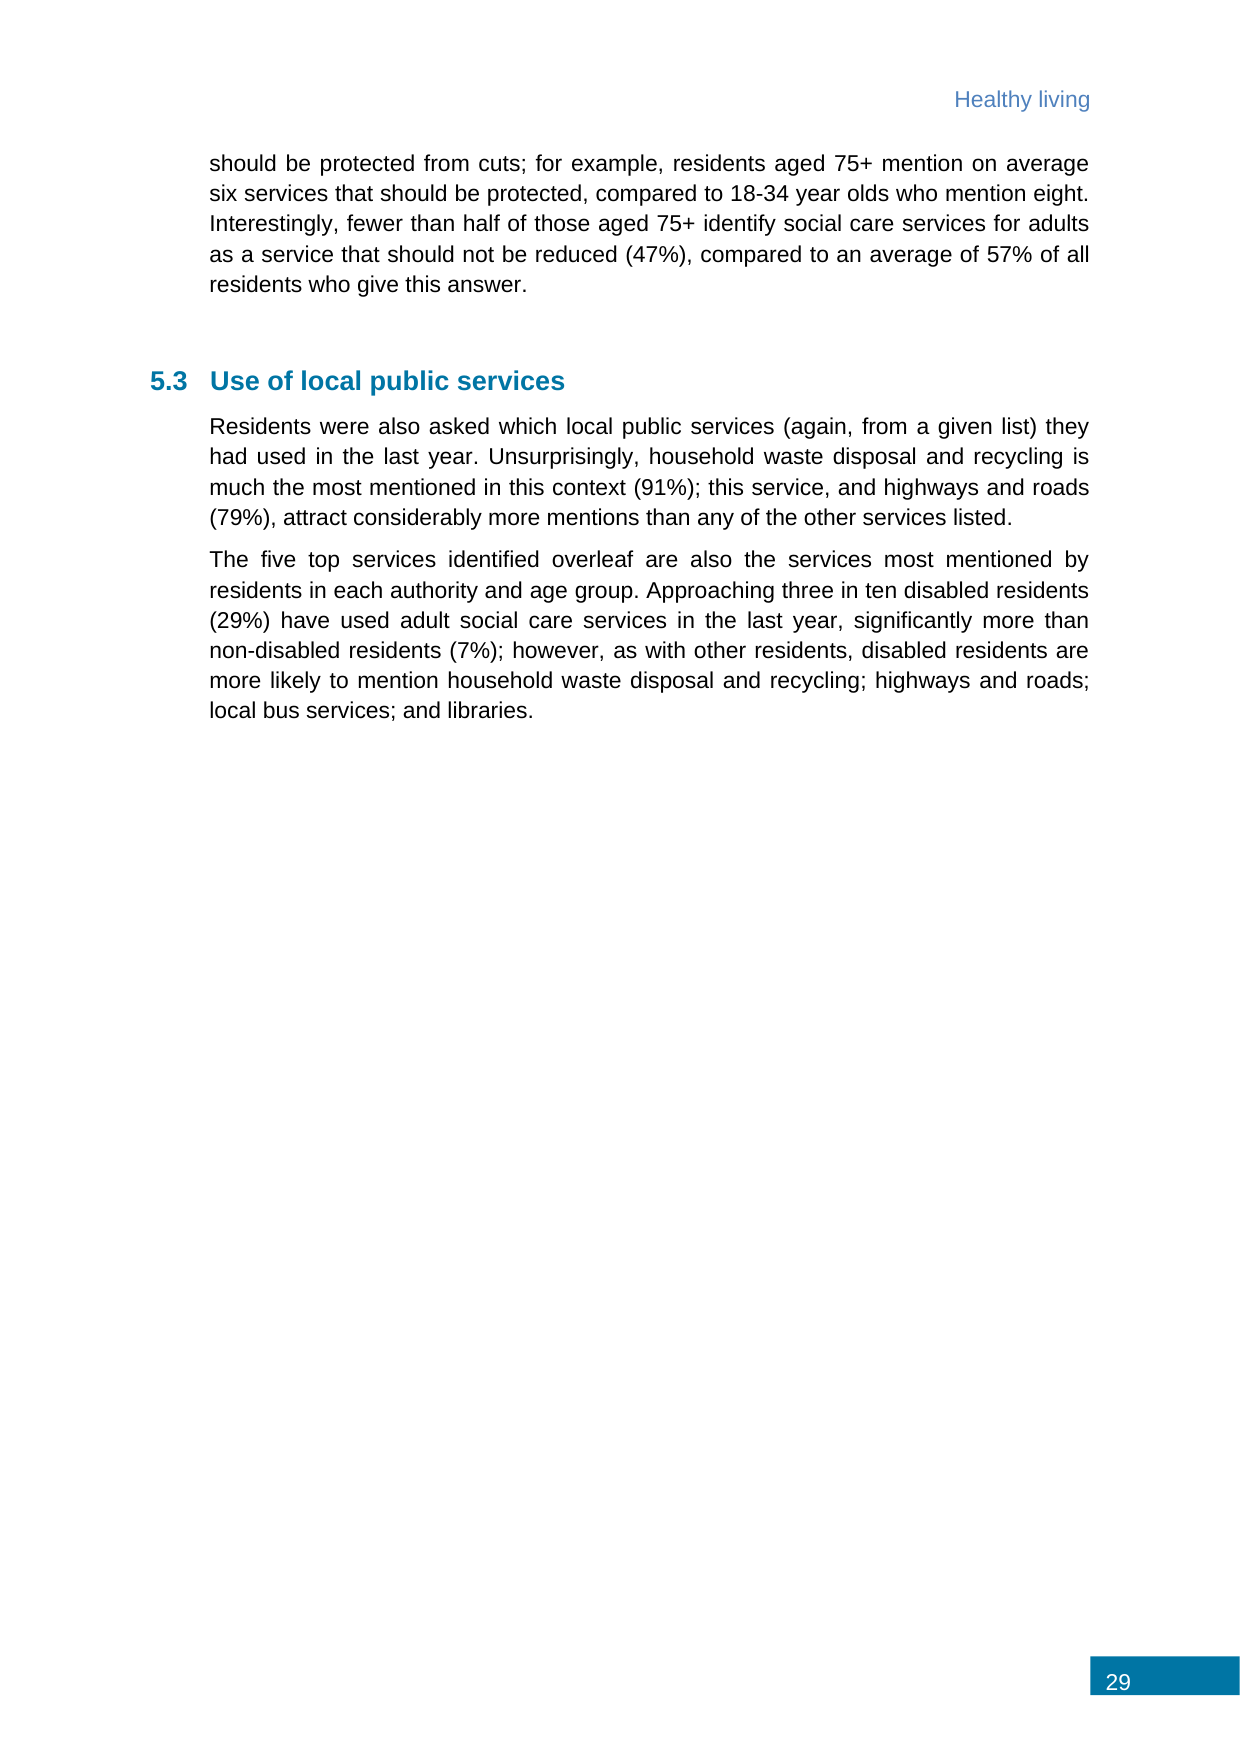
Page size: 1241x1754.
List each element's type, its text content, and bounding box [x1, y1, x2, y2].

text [209, 150, 1090, 297]
text The five top services identified overleaf are also the services most mentioned by residents in each authority and age group. Approaching three in ten disabled residents (29%) have used adult social care services in the last year, significantly more than non-disabled residents (7%); however, as with other residents, disabled residents are more likely to mention household waste disposal and recycling; highways and roads; local bus services; and libraries. [209, 546, 1090, 724]
subtitle Use of local public services [150, 364, 1090, 396]
text Residents were also asked which local public services (again, from a given list) they had used in the last year. Unsurprisingly, household waste disposal and recycling is much the most mentioned in this context (91%); this service, and highways and roads (79%), attract considerably more mentions than any of the other services listed. [209, 413, 1090, 530]
